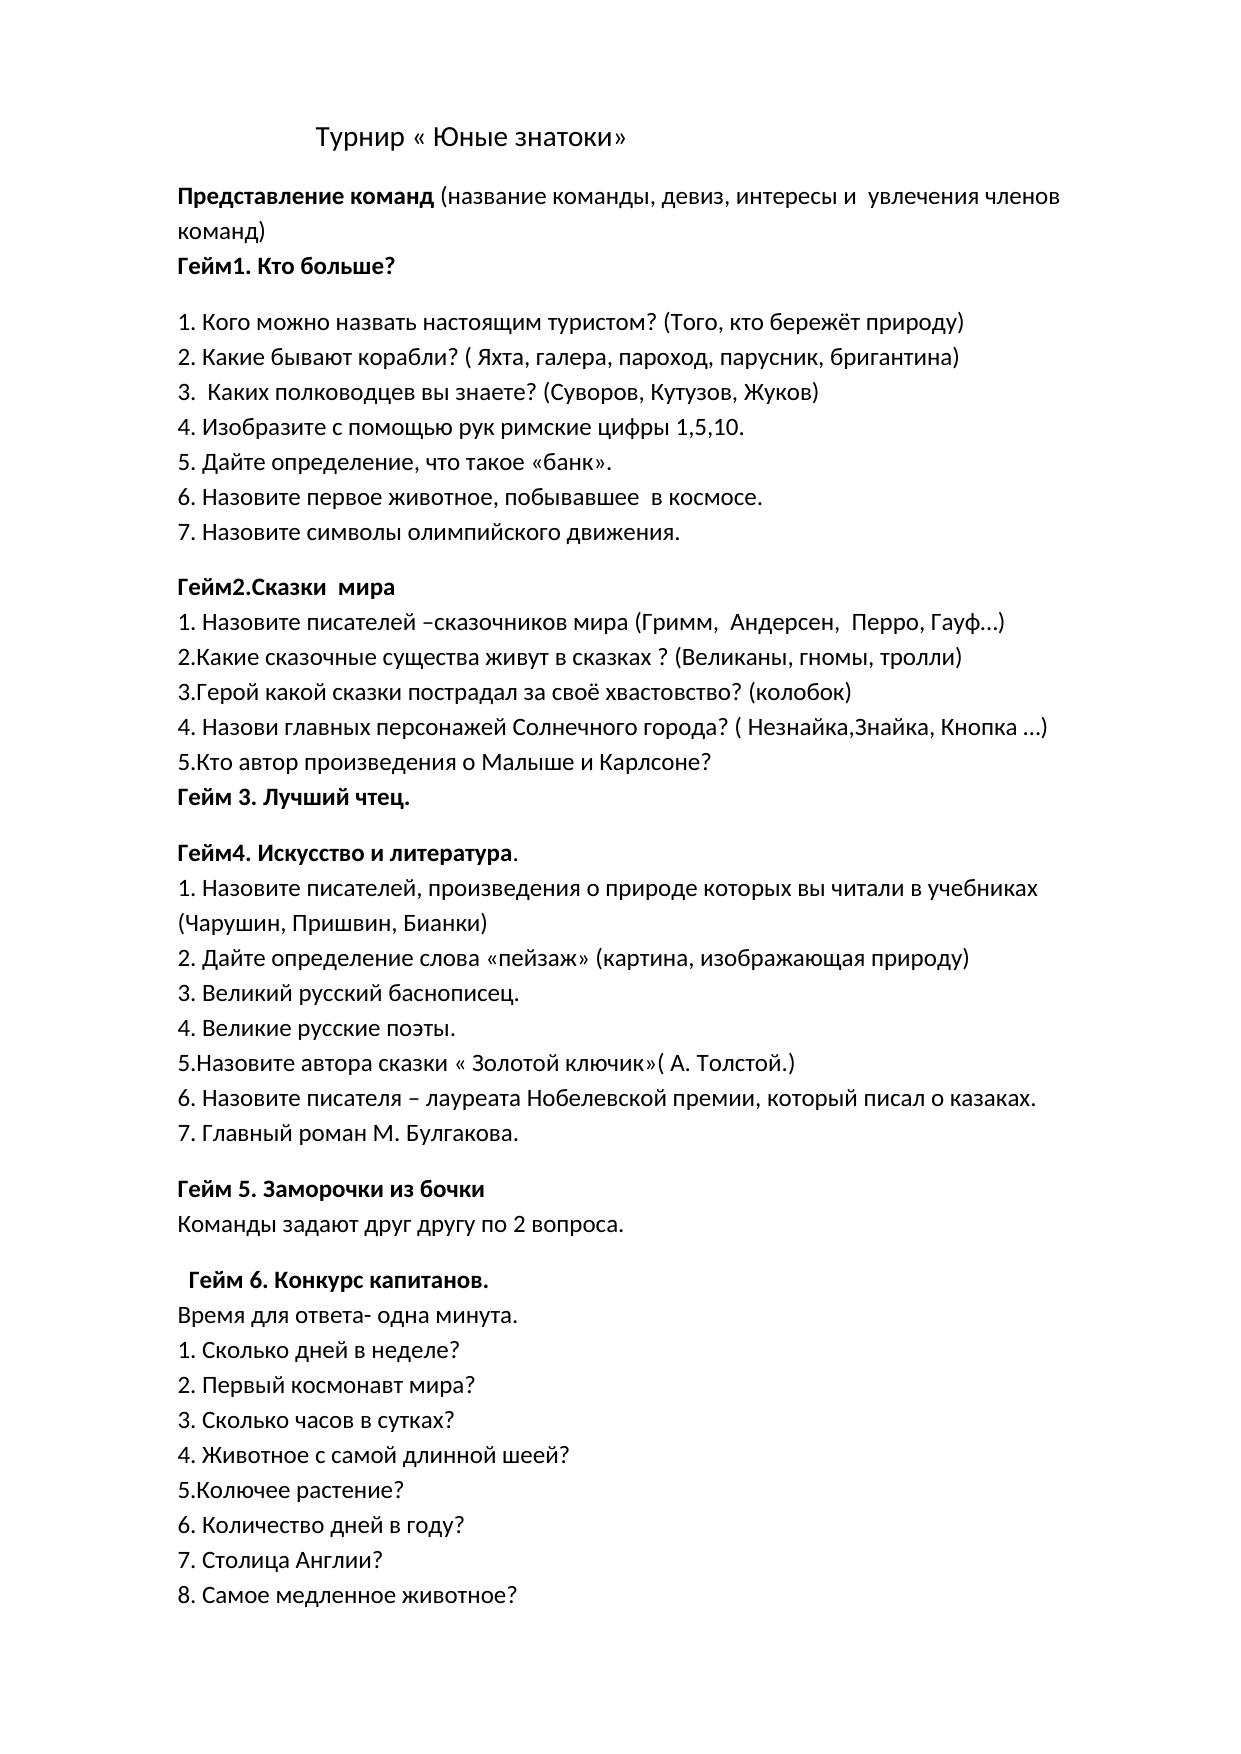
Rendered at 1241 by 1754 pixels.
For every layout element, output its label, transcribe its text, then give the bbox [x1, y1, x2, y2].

text Гейм2.Сказки мира 1. Назовите писателей –сказочников мира (Гримм, Андерсен, Перро, Гауф…) 2.Какие сказочные существа живут в сказках ? (Великаны, гномы, тролли) 3.Герой какой сказки пострадал за своё хвастовство? (колобок) 4. Назови главных персонажей Солнечного города? ( Незнайка,Знайка, Кнопка …) 5.Кто автор произведения о Малыше и Карлсоне? Гейм 3. Лучший чтец. [177, 572, 1152, 812]
text Гейм 5. Заморочки из бочки Команды задают друг другу по 2 вопроса. [177, 1173, 1152, 1239]
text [177, 1264, 1152, 1609]
text Представление команд (название команды, девиз, интересы и увлечения членов команд) Гейм1. Кто больше? [177, 180, 1152, 280]
text 1. Кого можно назвать настоящим туристом? (Того, кто бережёт природу) 2. Какие бывают корабли? ( Яхта, галера, пароход, парусник, бригантина) 3. Каких полководцев вы знаете? (Суворов, Кутузов, Жуков) 4. Изобразите с помощью рук римские цифры 1,5,10. 5. Дайте определение, что такое «банк». 6. Назовите первое животное, побывавшее в космосе. 7. Назовите символы олимпийского движения. [177, 306, 1152, 546]
text Турнир « Юные знатоки» [177, 118, 1152, 154]
text Гейм4. Искусство и литература. 1. Назовите писателей, произведения о природе которых вы читали в учебниках (Чарушин, Пришвин, Бианки) 2. Дайте определение слова «пейзаж» (картина, изображающая природу) 3. Великий русский баснописец. 4. Великие русские поэты. 5.Назовите автора сказки « Золотой ключик»( А. Толстой.) 6. Назовите писателя – лауреата Нобелевской премии, который писал о казаках. 7. Главный роман М. Булгакова. [177, 837, 1152, 1148]
